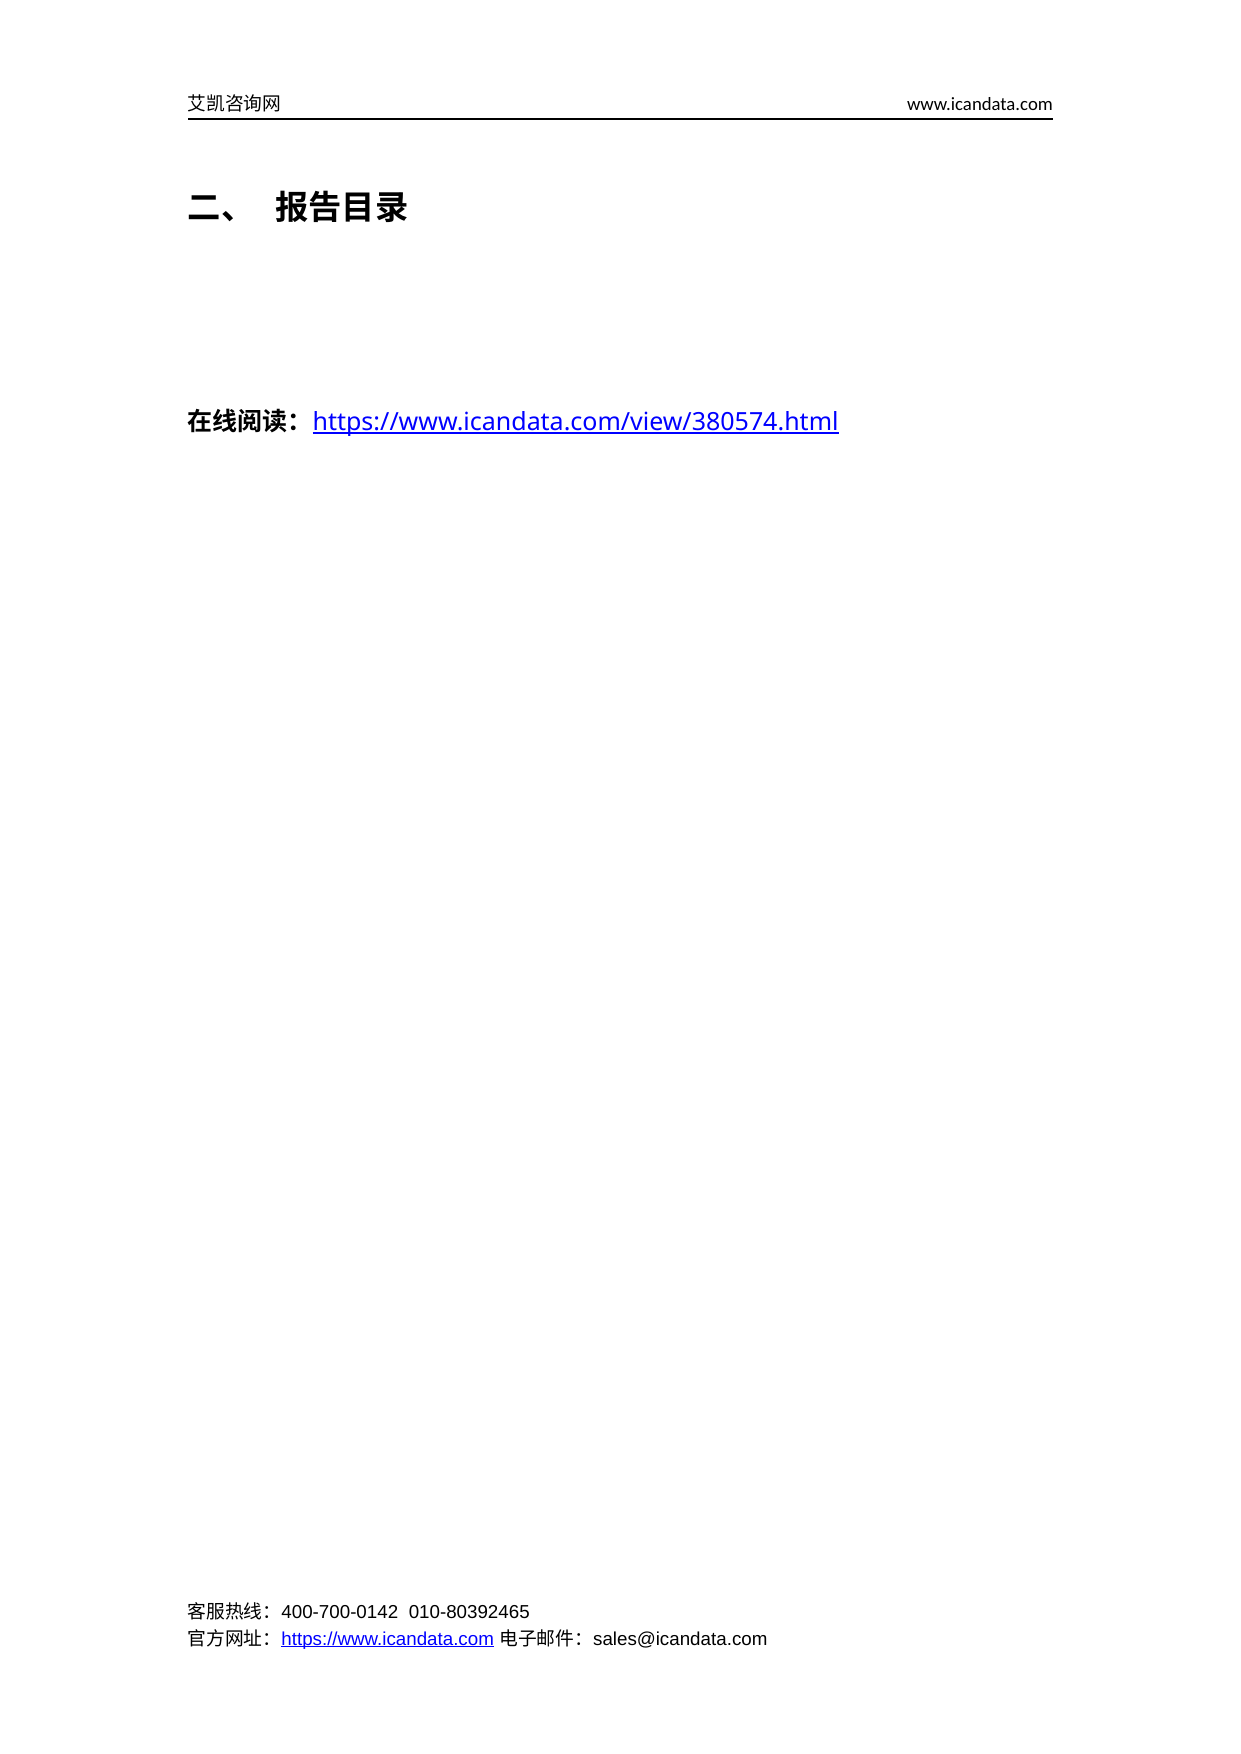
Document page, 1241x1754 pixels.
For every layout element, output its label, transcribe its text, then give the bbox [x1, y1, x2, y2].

subtitle 报告目录 [187, 172, 1053, 237]
text 在线阅读：https://www.icandata.com/view/380574.html [187, 387, 1053, 452]
